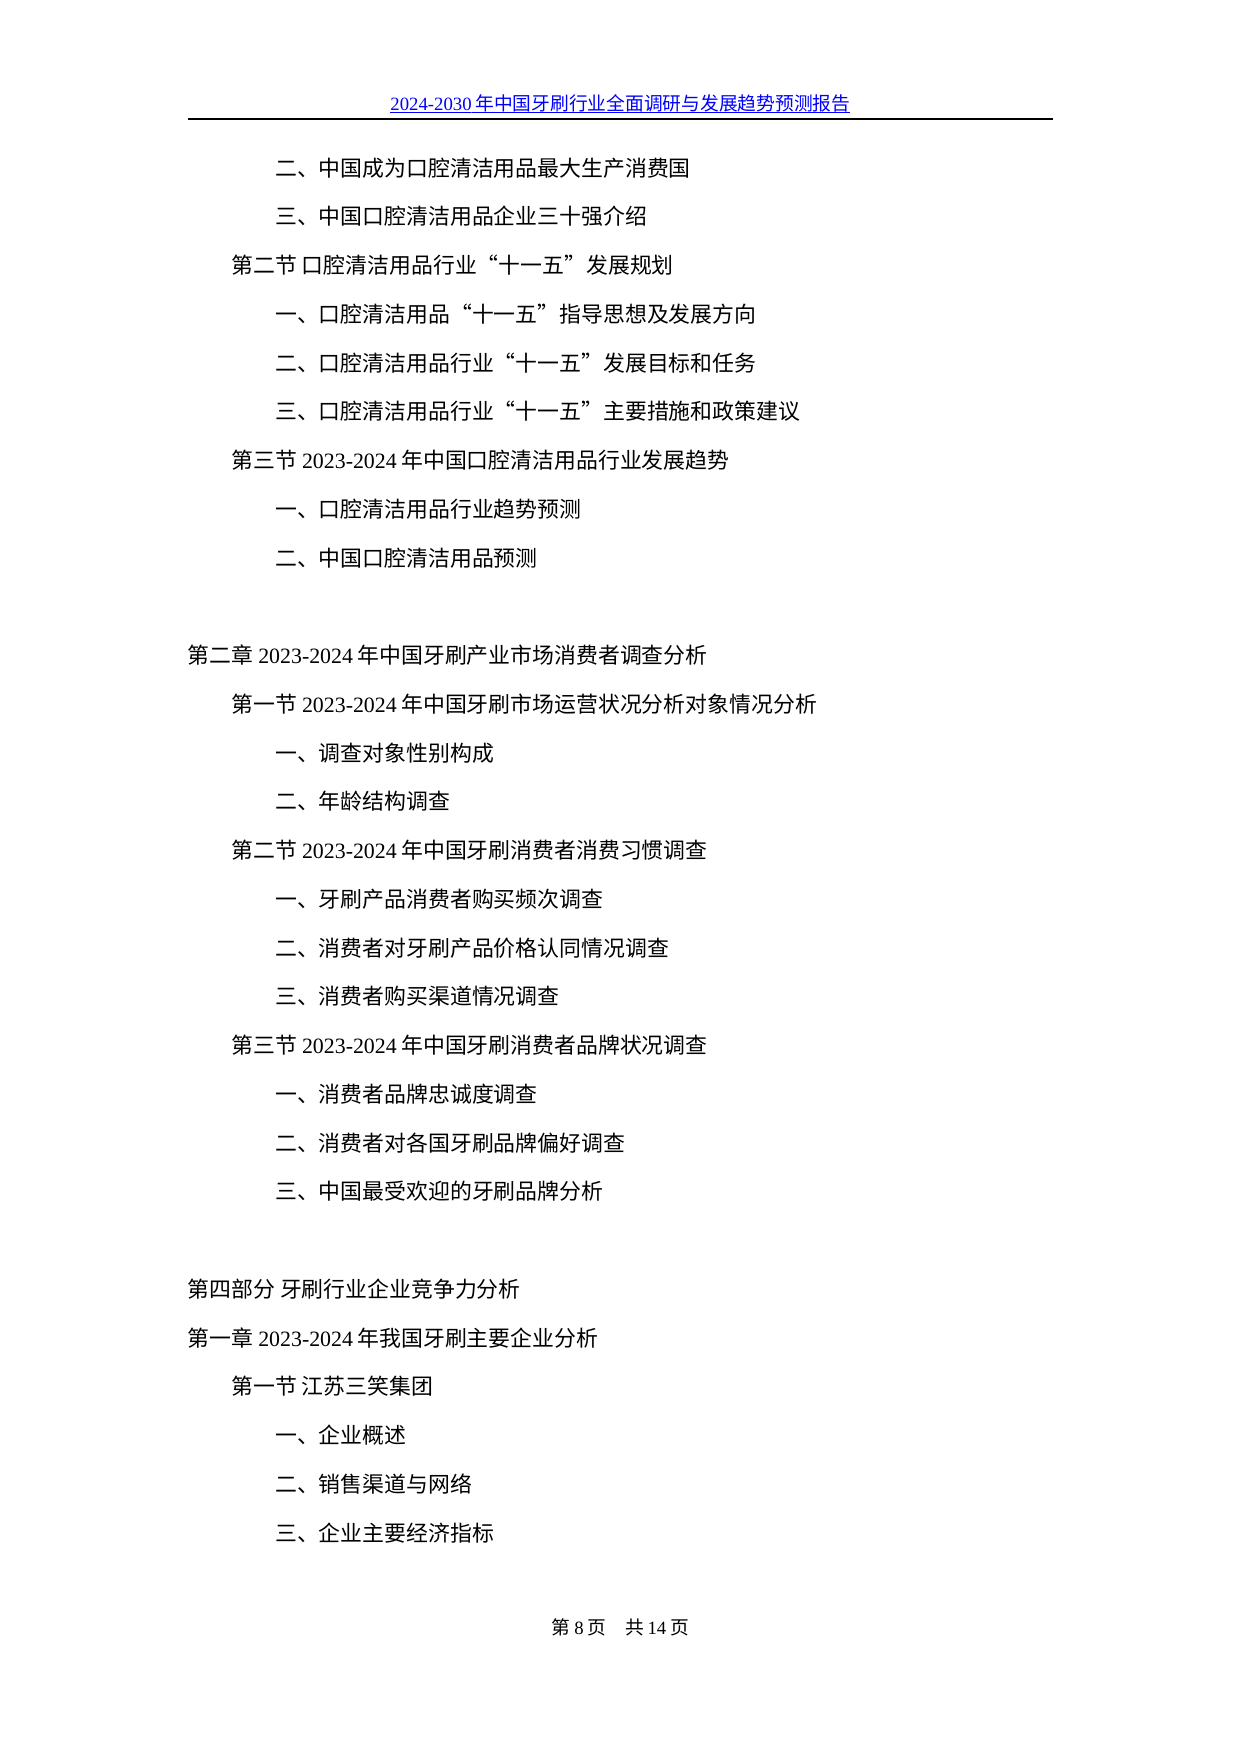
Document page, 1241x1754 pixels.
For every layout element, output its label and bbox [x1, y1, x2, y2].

text [187, 150, 1053, 1548]
